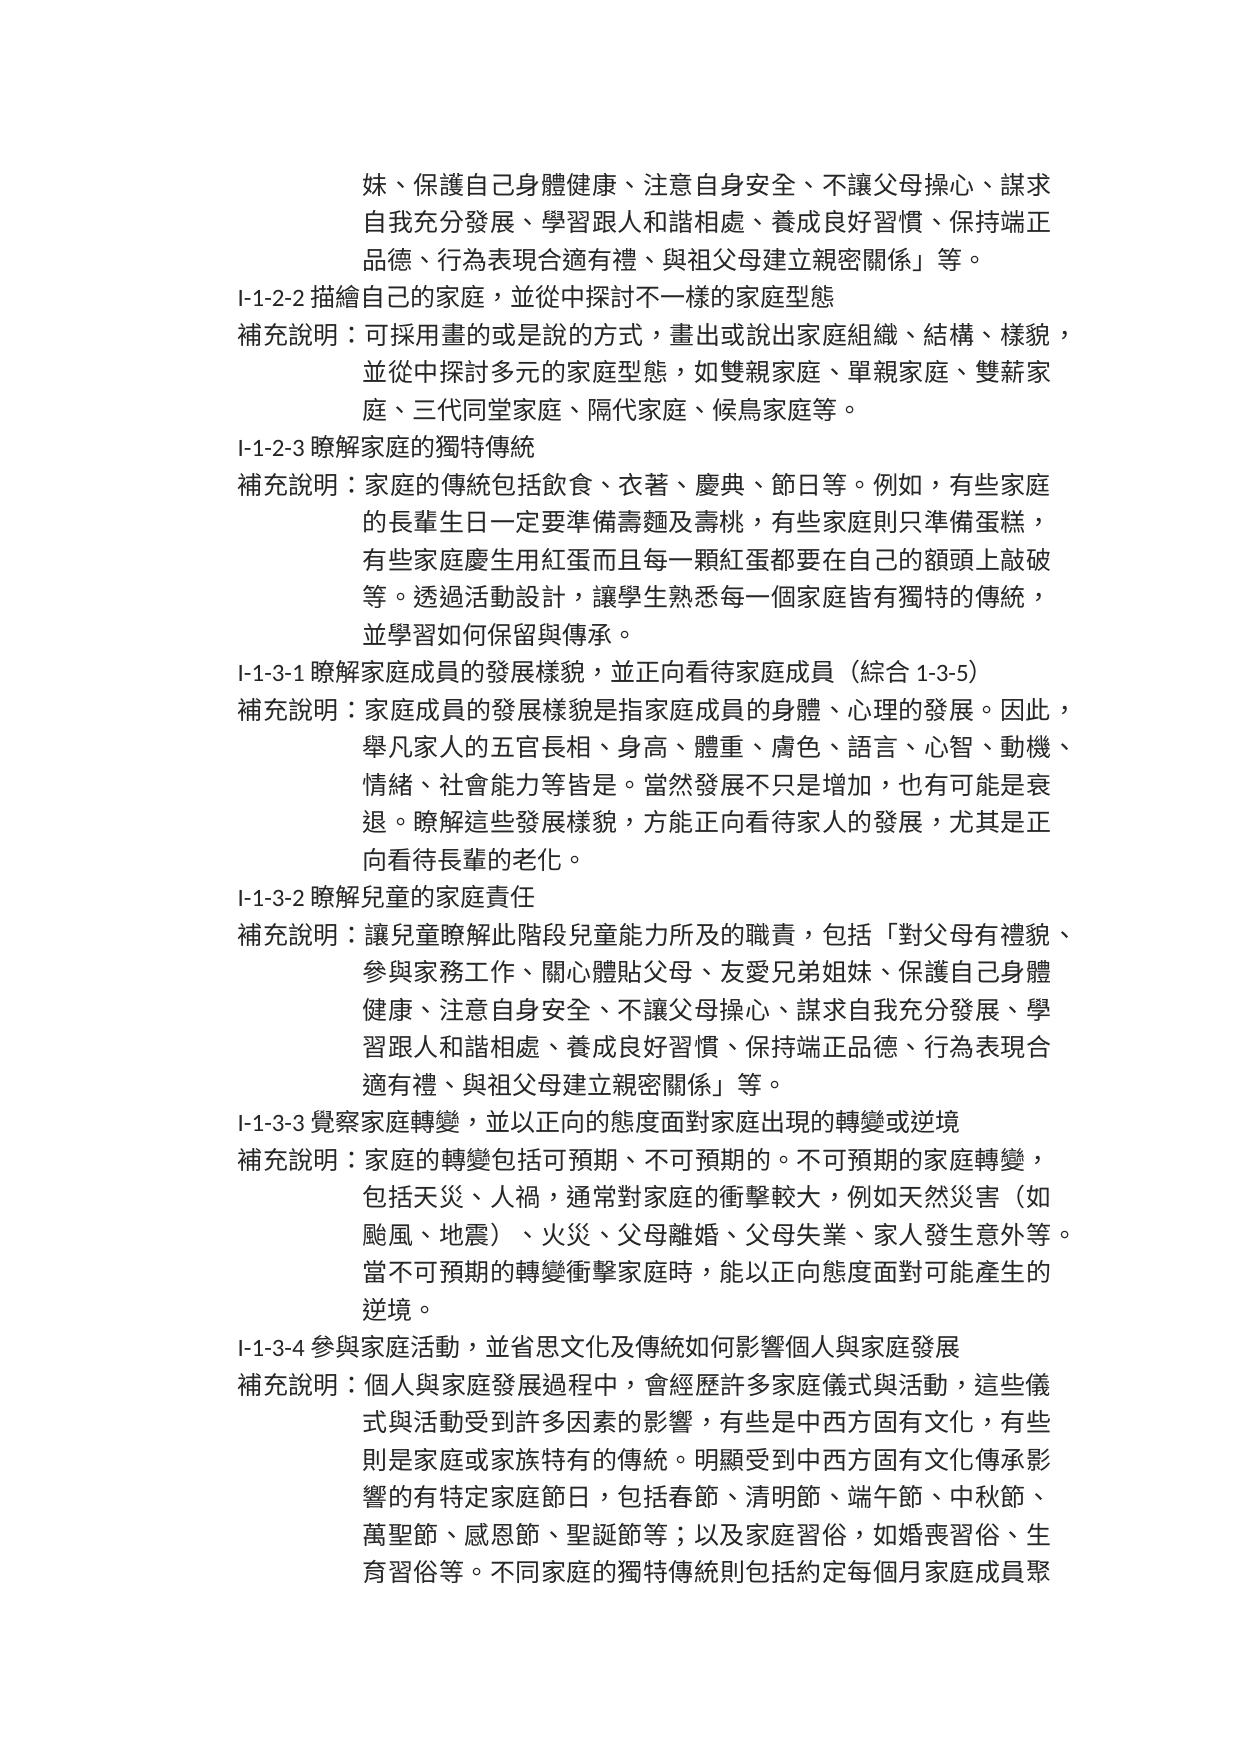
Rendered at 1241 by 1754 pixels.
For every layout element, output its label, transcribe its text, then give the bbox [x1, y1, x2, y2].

text 補充說明：家庭的傳統包括飲食、衣著、慶典、節日等。例如，有些家庭的長輩生日一定要準備壽麵及壽桃，有些家庭則只準備蛋糕，有些家庭慶生用紅蛋而且每一顆紅蛋都要在自己的額頭上敲破等。透過活動設計，讓學生熟悉每一個家庭皆有獨特的傳統，並學習如何保留與傳承。 [237, 464, 1053, 652]
text 補充說明：家庭成員的發展樣貌是指家庭成員的身體、心理的發展。因此，舉凡家人的五官長相、身高、體重、膚色、語言、心智、動機、情緒、社會能力等皆是。當然發展不只是增加，也有可能是衰退。瞭解這些發展樣貌，方能正向看待家人的發展，尤其是正向看待長輩的老化。 [237, 689, 1053, 877]
text I-1-3-1 瞭解家庭成員的發展樣貌，並正向看待家庭成員（綜合1-3-5） [237, 652, 1053, 689]
text I-1-2-3 瞭解家庭的獨特傳統 [237, 427, 1053, 464]
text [237, 164, 1053, 277]
text I-1-3-2 瞭解兒童的家庭責任 [237, 877, 1053, 914]
text 補充說明：讓兒童瞭解此階段兒童能力所及的職責，包括「對父母有禮貌、參與家務工作、關心體貼父母、友愛兄弟姐妹、保護自己身體健康、注意自身安全、不讓父母操心、謀求自我充分發展、學習跟人和諧相處、養成良好習慣、保持端正品德、行為表現合適有禮、與祖父母建立親密關係」等。 [237, 914, 1053, 1102]
text I-1-3-4 參與家庭活動，並省思文化及傳統如何影響個人與家庭發展 [237, 1327, 1053, 1364]
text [237, 1364, 1053, 1589]
text I-1-2-2 描繪自己的家庭，並從中探討不一樣的家庭型態 [237, 277, 1053, 314]
text 補充說明：可採用畫的或是說的方式，畫出或說出家庭組織、結構、樣貌，並從中探討多元的家庭型態，如雙親家庭、單親家庭、雙薪家庭、三代同堂家庭、隔代家庭、候鳥家庭等。 [237, 314, 1053, 427]
text I-1-3-3 覺察家庭轉變，並以正向的態度面對家庭出現的轉變或逆境 [237, 1102, 1053, 1139]
text 補充說明：家庭的轉變包括可預期、不可預期的。不可預期的家庭轉變，包括天災、人禍，通常對家庭的衝擊較大，例如天然災害（如颱風、地震）、火災、父母離婚、父母失業、家人發生意外等。當不可預期的轉變衝擊家庭時，能以正向態度面對可能產生的逆境。 [237, 1139, 1053, 1327]
